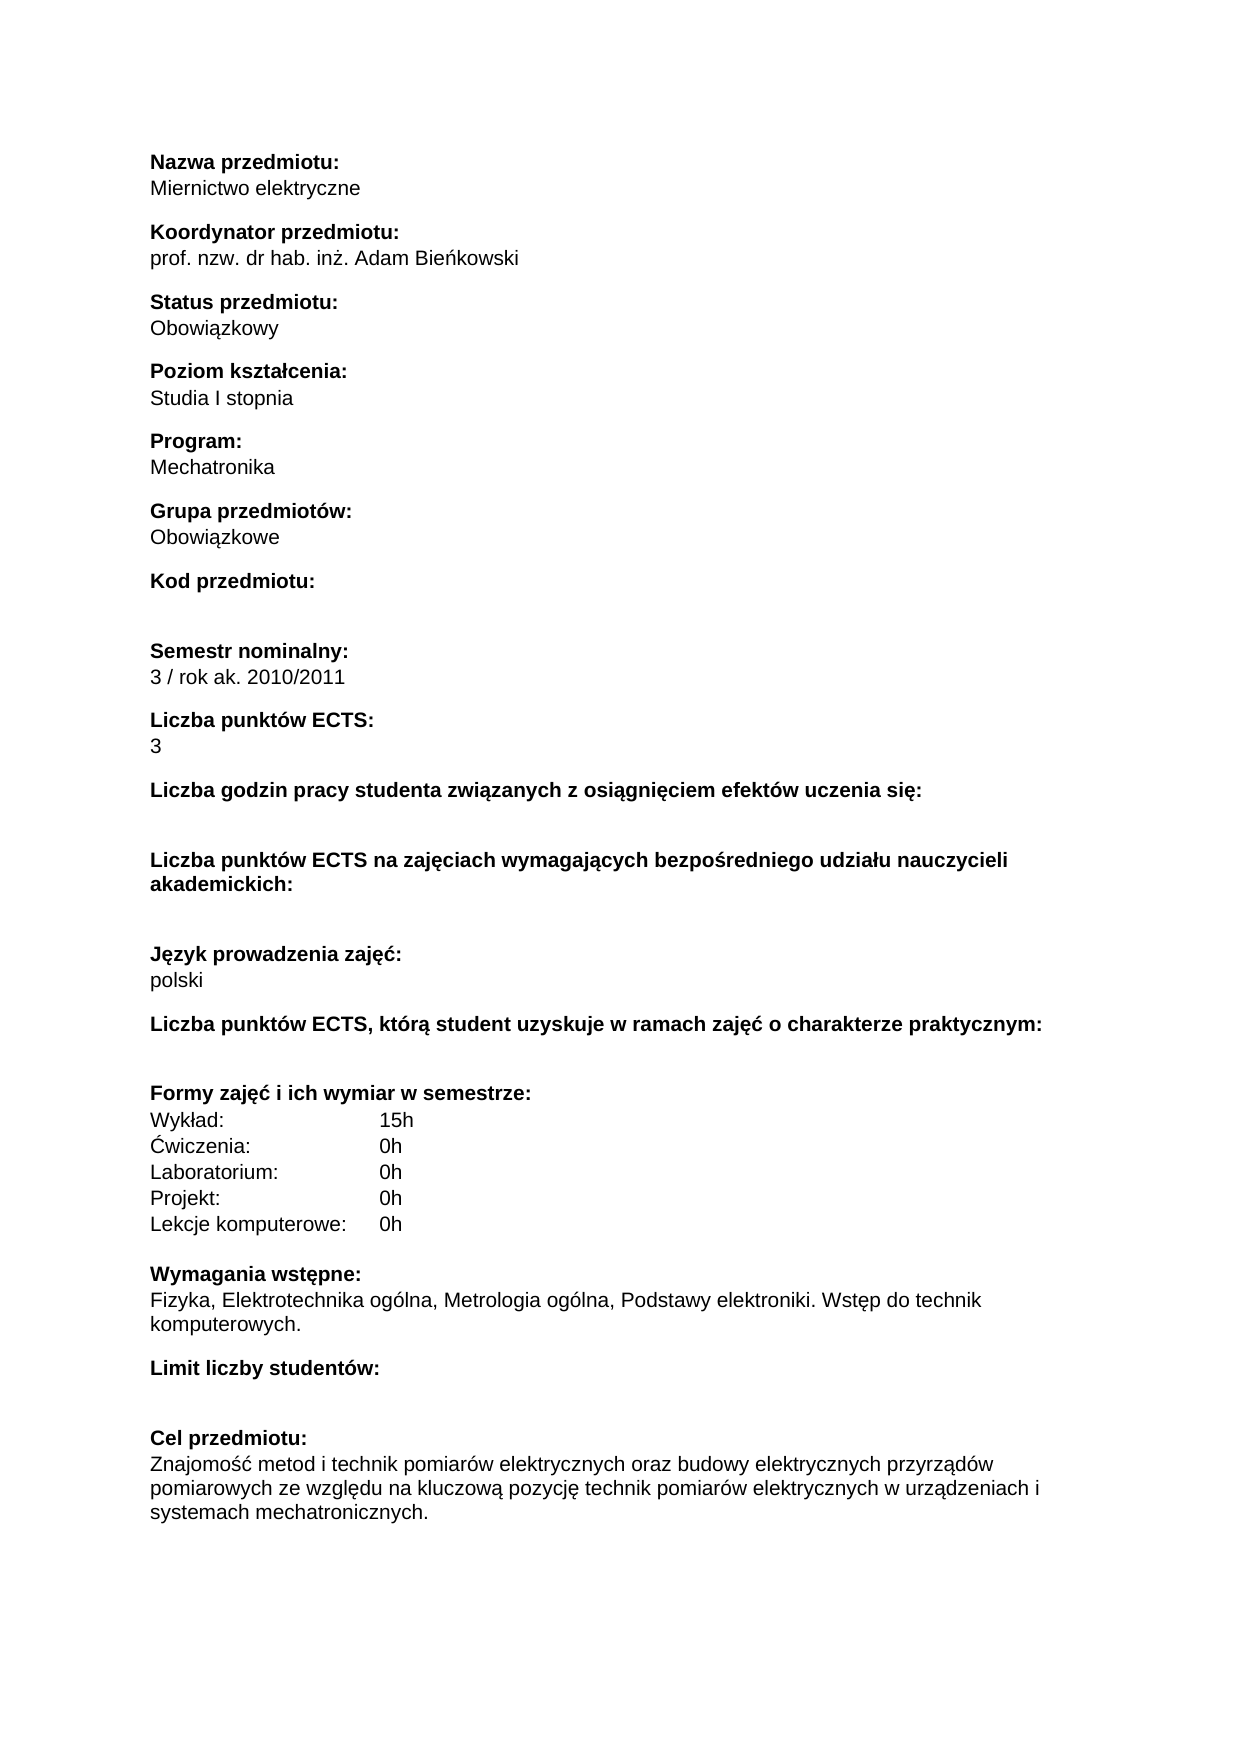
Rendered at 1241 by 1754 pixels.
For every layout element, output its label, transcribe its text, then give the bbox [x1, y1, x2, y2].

text Status przedmiotu: [150, 289, 1090, 313]
text Studia I stopnia [150, 385, 1090, 409]
text Grupa przedmiotów: [150, 499, 1090, 523]
text polski [150, 968, 1090, 992]
text Wymagania wstępne: [150, 1262, 1090, 1286]
table_cell Projekt: [140, 1186, 367, 1210]
text Miernictwo elektryczne [150, 176, 1090, 200]
text Limit liczby studentów: [150, 1356, 1090, 1380]
text Semestr nominalny: [150, 638, 1090, 662]
text Obowiązkowy [150, 316, 1090, 339]
text Poziom kształcenia: [150, 359, 1090, 383]
table_cell 0h [369, 1158, 597, 1184]
text Liczba punktów ECTS na zajęciach wymagających bezpośredniego udziału nauczycieli akademickich: [150, 848, 1090, 896]
text Mechatronika [150, 455, 1090, 479]
table_cell 0h [369, 1184, 597, 1210]
text Nazwa przedmiotu: [150, 150, 1090, 174]
table_cell 0h [369, 1210, 597, 1236]
text 3 [150, 734, 1090, 758]
text prof. nzw. dr hab. inż. Adam Bieńkowski [150, 246, 1090, 270]
text Formy zajęć i ich wymiar w semestrze: [150, 1081, 1090, 1105]
text Koordynator przedmiotu: [150, 220, 1090, 244]
text Język prowadzenia zajęć: [150, 942, 1090, 966]
table_cell Ćwiczenia: [140, 1134, 367, 1158]
text Liczba godzin pracy studenta związanych z osiągnięciem efektów uczenia się: [150, 778, 1090, 802]
table_header Wykład: [140, 1108, 367, 1132]
text Obowiązkowe [150, 525, 1090, 549]
table_cell Laboratorium: [140, 1160, 367, 1184]
text 3 / rok ak. 2010/2011 [150, 664, 1090, 688]
text Znajomość metod i technik pomiarów elektrycznych oraz budowy elektrycznych przyrządów pomiarowych ze względu na kluczową pozycję technik pomiarów elektrycznych w urządzeniach i systemach mechatronicznych. [150, 1452, 1090, 1523]
table_cell 0h [369, 1132, 597, 1158]
text Cel przedmiotu: [150, 1426, 1090, 1449]
text Liczba punktów ECTS, którą student uzyskuje w ramach zajęć o charakterze praktycznym: [150, 1011, 1090, 1035]
table_cell Lekcje komputerowe: [140, 1212, 367, 1236]
table_header 15h [369, 1108, 597, 1132]
text Kod przedmiotu: [150, 569, 1090, 593]
text Liczba punktów ECTS: [150, 708, 1090, 732]
text Fizyka, Elektrotechnika ogólna, Metrologia ogólna, Podstawy elektroniki. Wstęp do technik komputerowych. [150, 1288, 1090, 1336]
text Program: [150, 429, 1090, 453]
